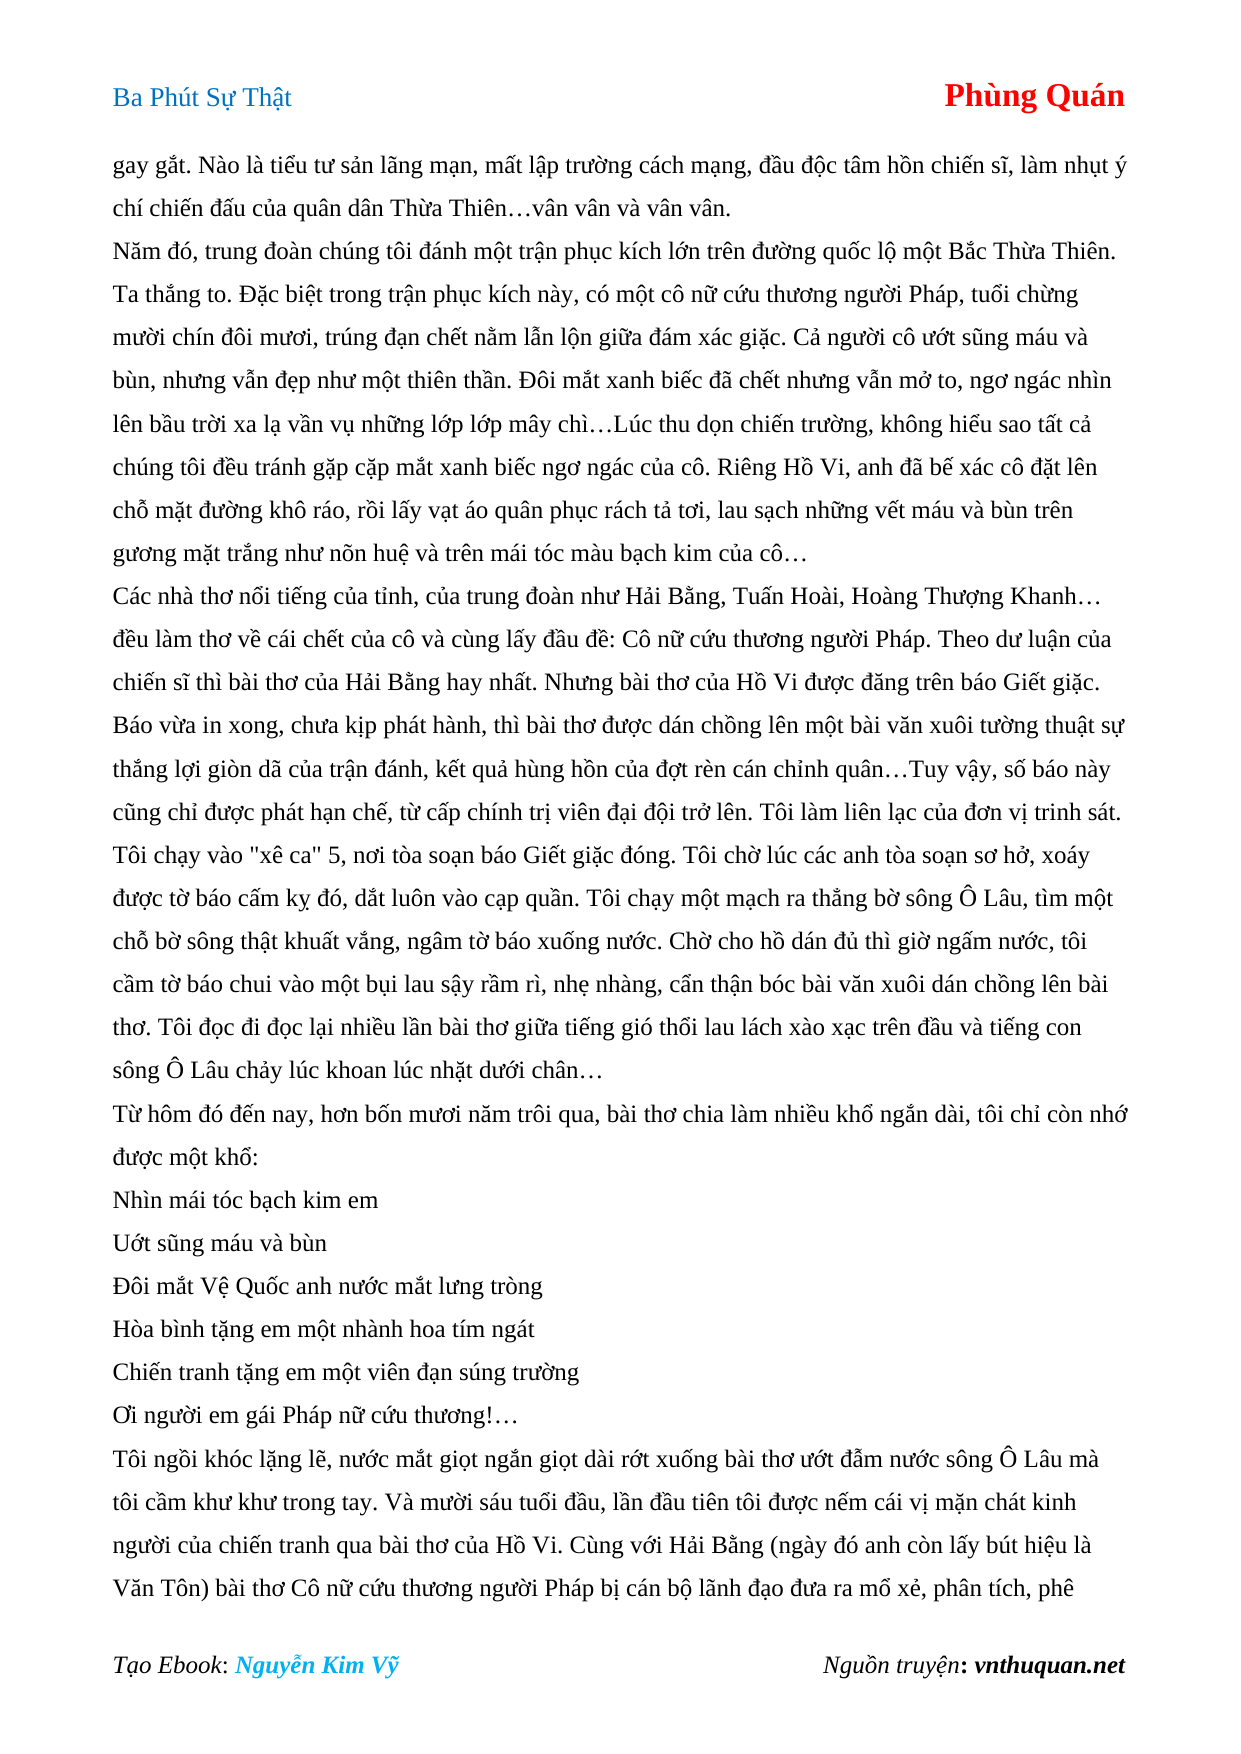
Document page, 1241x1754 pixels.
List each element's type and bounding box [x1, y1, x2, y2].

text [112, 150, 1128, 1602]
